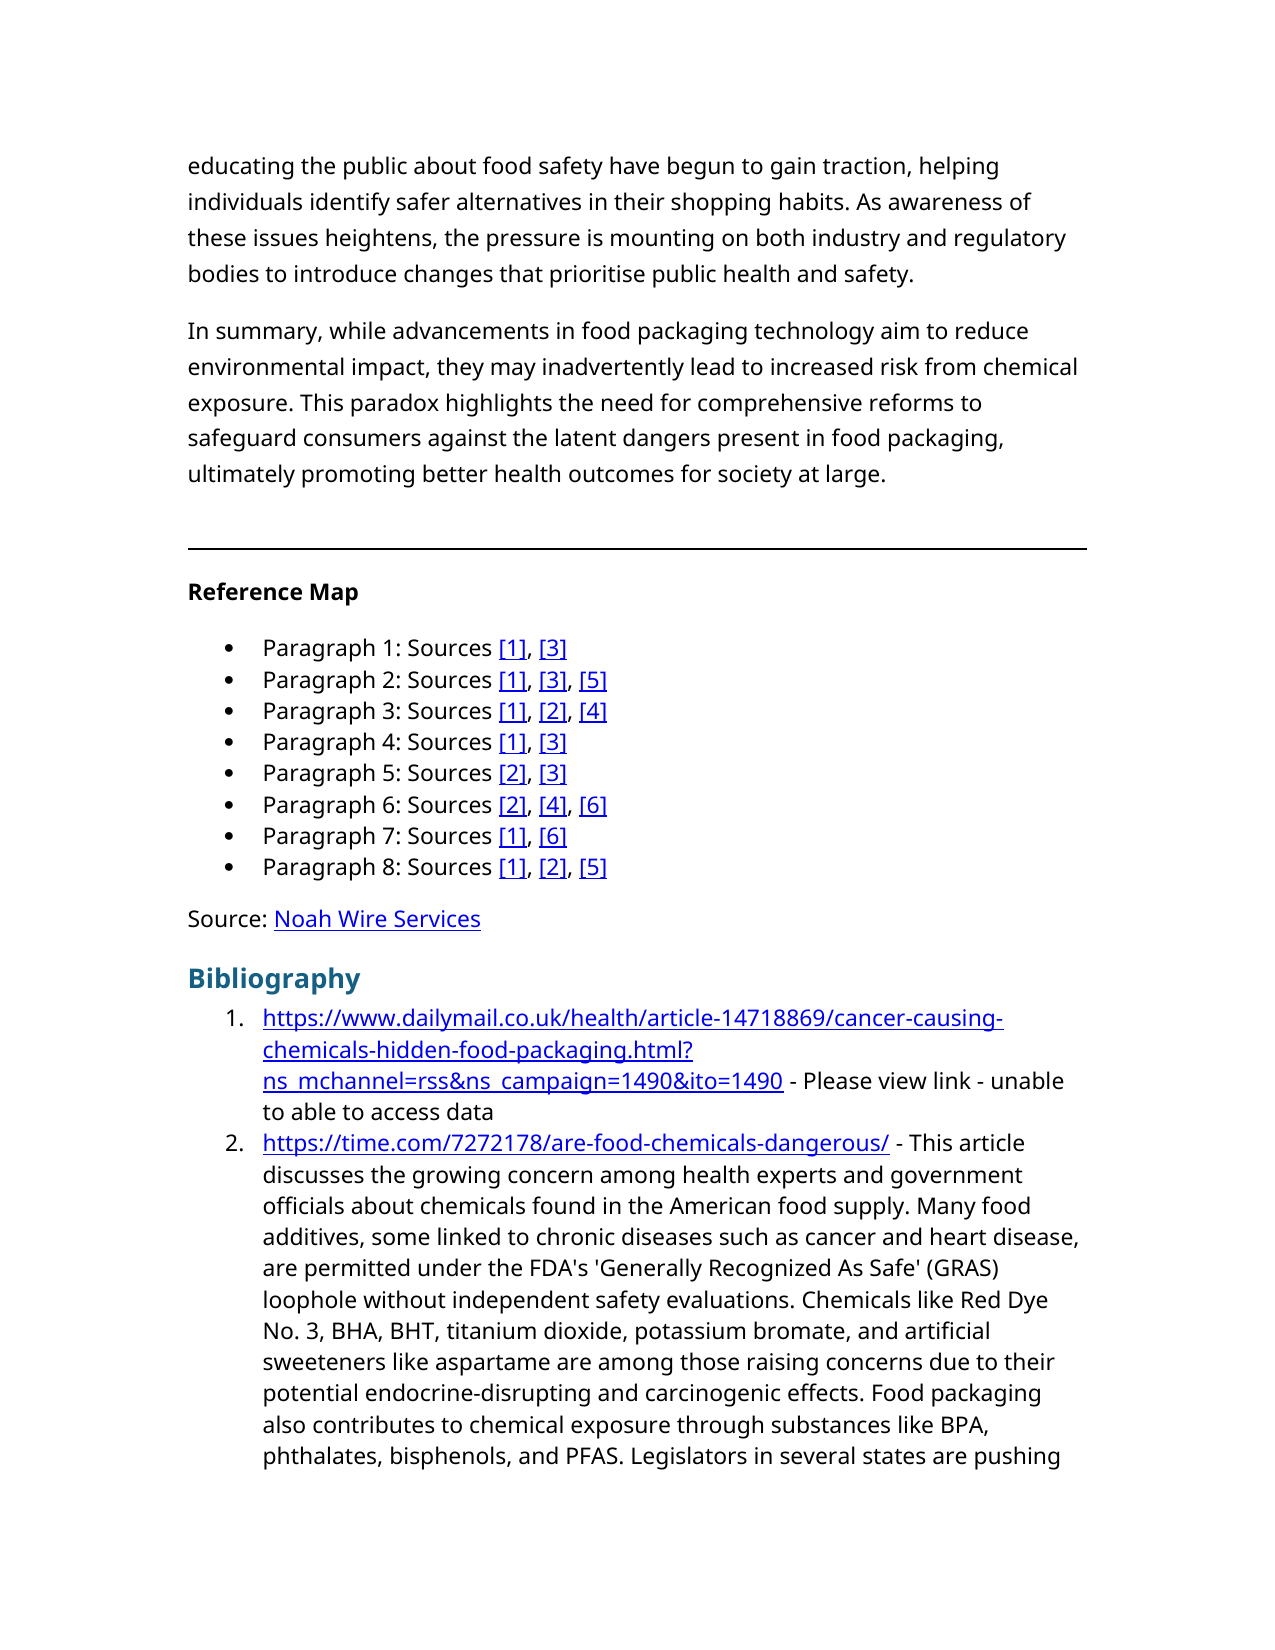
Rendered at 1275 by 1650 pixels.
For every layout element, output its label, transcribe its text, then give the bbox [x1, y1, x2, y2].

list Paragraph 1: Sources [1], [3] [225, 632, 1087, 663]
list Paragraph 4: Sources [1], [3] [225, 726, 1087, 757]
text In summary, while advancements in food packaging technology aim to reduce environmental impact, they may inadvertently lead to increased risk from chemical exposure. This paradox highlights the need for comprehensive reforms to safeguard consumers against the latent dangers present in food packaging, ultimately promoting better health outcomes for society at large. [187, 314, 1087, 489]
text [187, 150, 1087, 289]
list Paragraph 5: Sources [2], [3] [225, 757, 1087, 788]
list https://www.dailymail.co.uk/health/article-14718869/cancer-causing-chemicals-hidden-food-packaging.html?ns_mchannel=rss&ns_campaign=1490&ito=1490 - Please view link - unable to able to access data [225, 1002, 1087, 1127]
list Paragraph 6: Sources [2], [4], [6] [225, 788, 1087, 820]
text Reference Map [187, 576, 1087, 607]
list Paragraph 7: Sources [1], [6] [225, 820, 1087, 851]
text Source: Noah Wire Services [187, 903, 1087, 934]
list Paragraph 8: Sources [1], [2], [5] [225, 851, 1087, 882]
list Paragraph 3: Sources [1], [2], [4] [225, 695, 1087, 726]
list Paragraph 2: Sources [1], [3], [5] [225, 663, 1087, 695]
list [225, 1127, 1087, 1471]
subtitle Bibliography [187, 960, 1087, 997]
